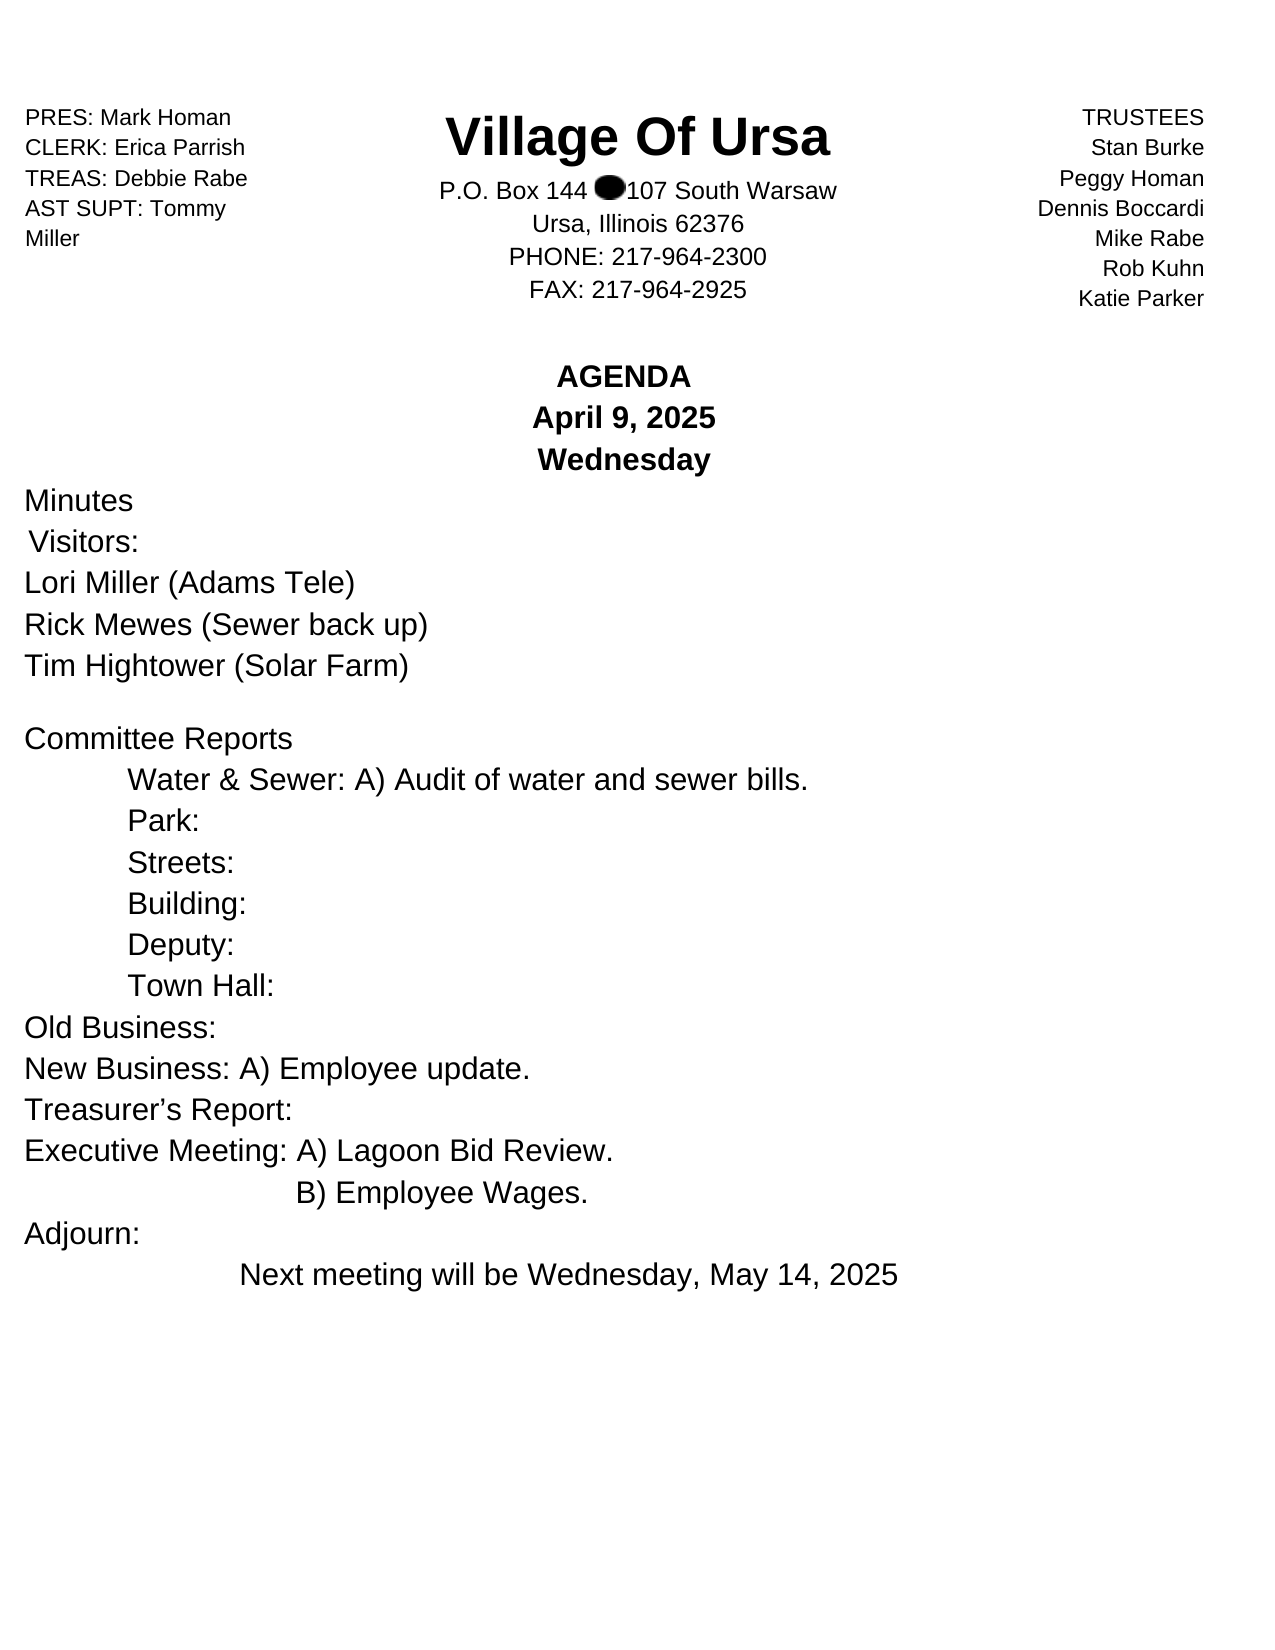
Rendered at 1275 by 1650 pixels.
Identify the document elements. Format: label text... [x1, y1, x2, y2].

text Rick Mewes (Sewer back up) [24, 606, 1224, 642]
text Park: [24, 802, 1224, 838]
text Old Business: [24, 1009, 1224, 1045]
text Water & Sewer: A) Audit of water and sewer bills. [24, 761, 1224, 797]
text New Business: A) Employee update. [24, 1050, 1224, 1086]
text Lori Miller (Adams Tele) [24, 564, 1224, 601]
text Minutes [24, 482, 1224, 518]
table_header Village Of Ursa P.O. Box 144 107 South Warsaw Ursa, Illinois 62376 PHONE: 217-964-2300 FAX: 217-964-2925 [295, 94, 981, 356]
picture [594, 175, 626, 200]
text Visitors: [24, 523, 1224, 559]
text Wednesday [24, 441, 1224, 477]
text AGENDA [24, 358, 1224, 394]
text April 9, 2025 [24, 399, 1224, 436]
text Treasurer’s Report: Executive Meeting: A) Lagoon Bid Review. B) Employee Wages. Adjourn: Next meeting will be Wednesday, May 14, 2025 [24, 1091, 1224, 1292]
text Streets: [24, 844, 1224, 880]
text Deputy: [24, 926, 1224, 962]
text Building: [24, 885, 1224, 921]
text Committee Reports [24, 720, 1224, 756]
table_header PRES: Mark Homan CLERK: Erica Parrish TREAS: Debbie Rabe AST SUPT: Tommy Miller [16, 94, 293, 356]
table_header TRUSTEES Stan Burke Peggy Homan Dennis Boccardi Mike Rabe Rob Kuhn Katie Parker [983, 94, 1214, 356]
text Tim Hightower (Solar Farm) [24, 647, 1224, 683]
text Town Hall: [24, 967, 1224, 1003]
